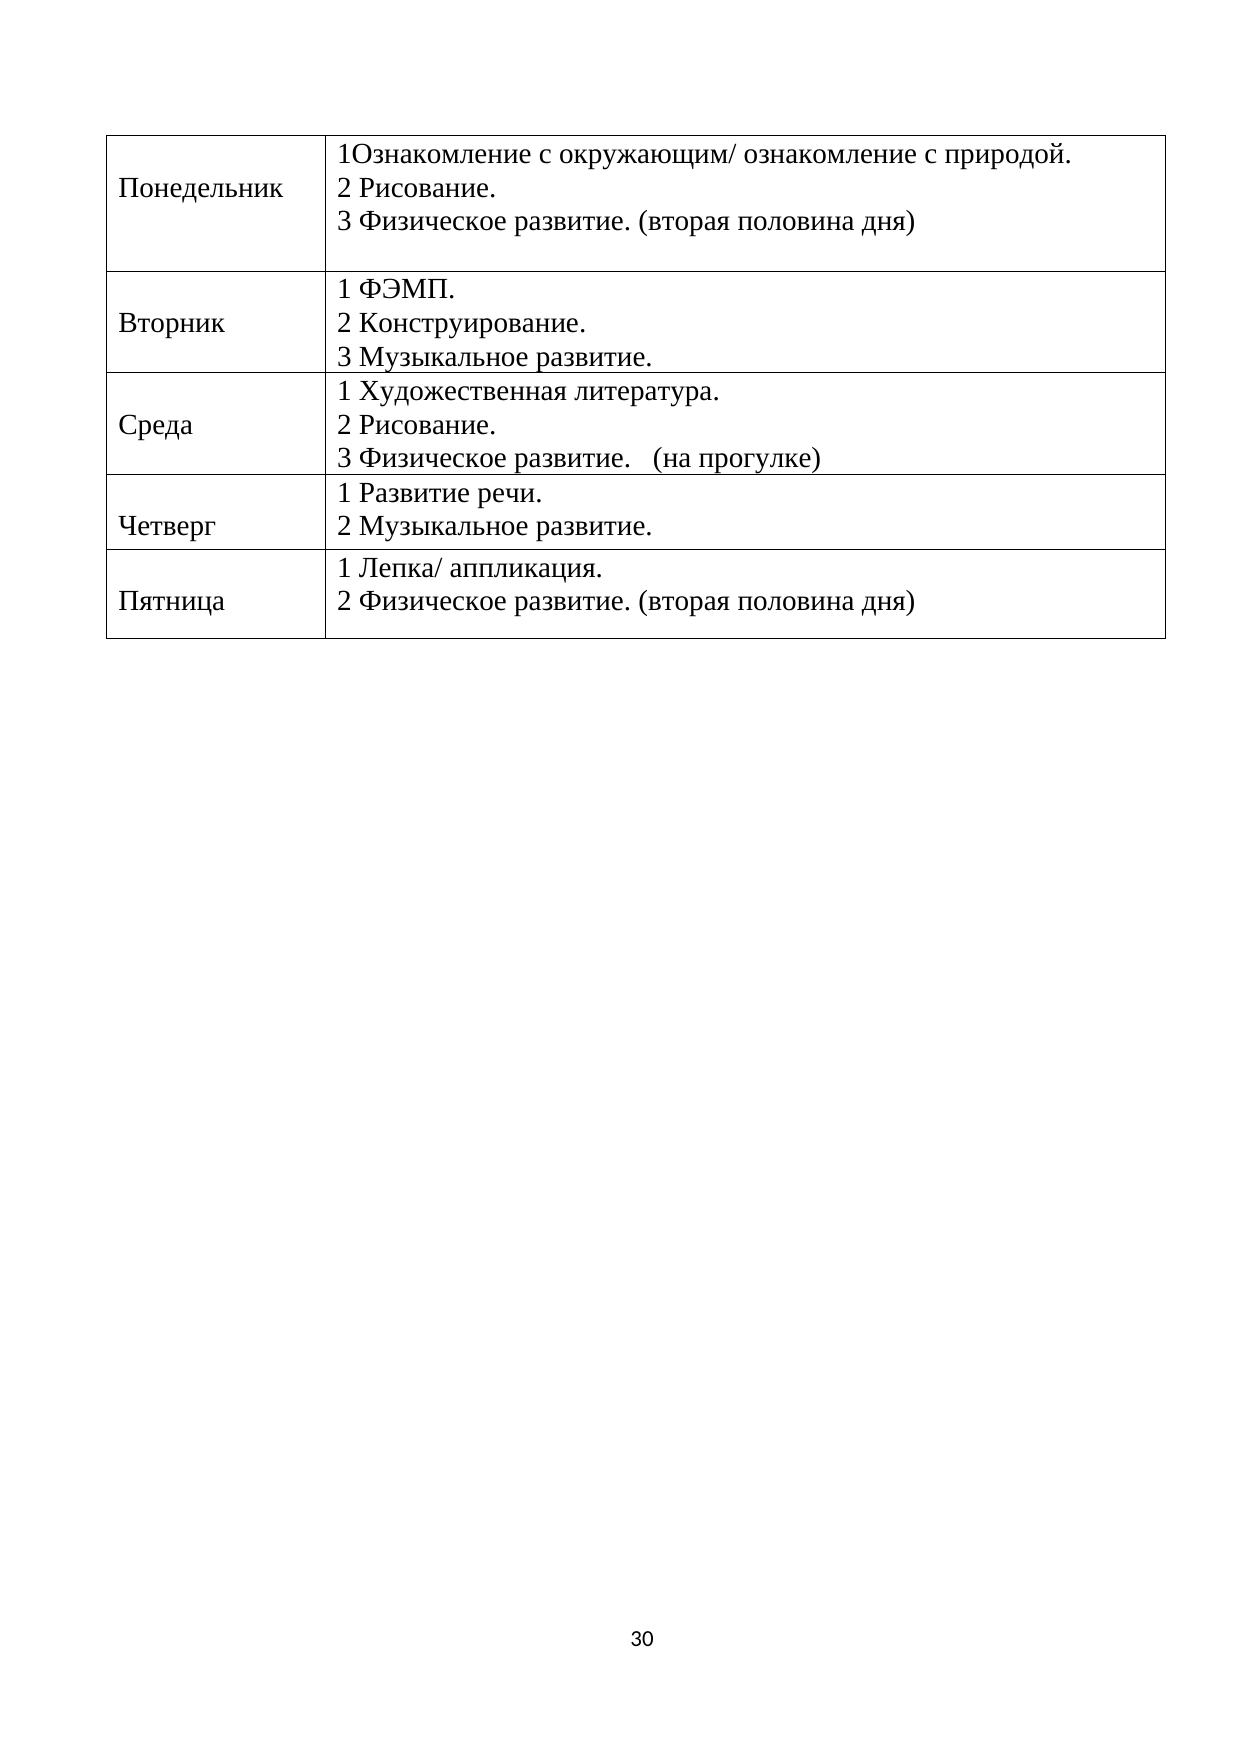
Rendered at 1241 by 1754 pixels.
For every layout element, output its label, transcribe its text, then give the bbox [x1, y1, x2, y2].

table_header Понедельник [107, 136, 325, 271]
table_cell Пятница [107, 550, 325, 638]
table_cell 1 ФЭМП. 2 Конструирование. 3 Музыкальное развитие. [326, 272, 1165, 372]
table_cell Четверг [107, 475, 325, 549]
table_header 1Ознакомление с окружающим/ ознакомление с природой. 2 Рисование. 3 Физическое развитие. (вторая половина дня) [326, 136, 1165, 271]
table_cell 1 Художественная литература. 2 Рисование. 3 Физическое развитие. (на прогулке) [326, 373, 1165, 474]
table_cell Вторник [107, 272, 325, 372]
table_cell Среда [107, 373, 325, 474]
table_cell 1 Лепка/ аппликация. 2 Физическое развитие. (вторая половина дня) [326, 550, 1165, 638]
table_cell 1 Развитие речи. 2 Музыкальное развитие. [326, 475, 1165, 549]
